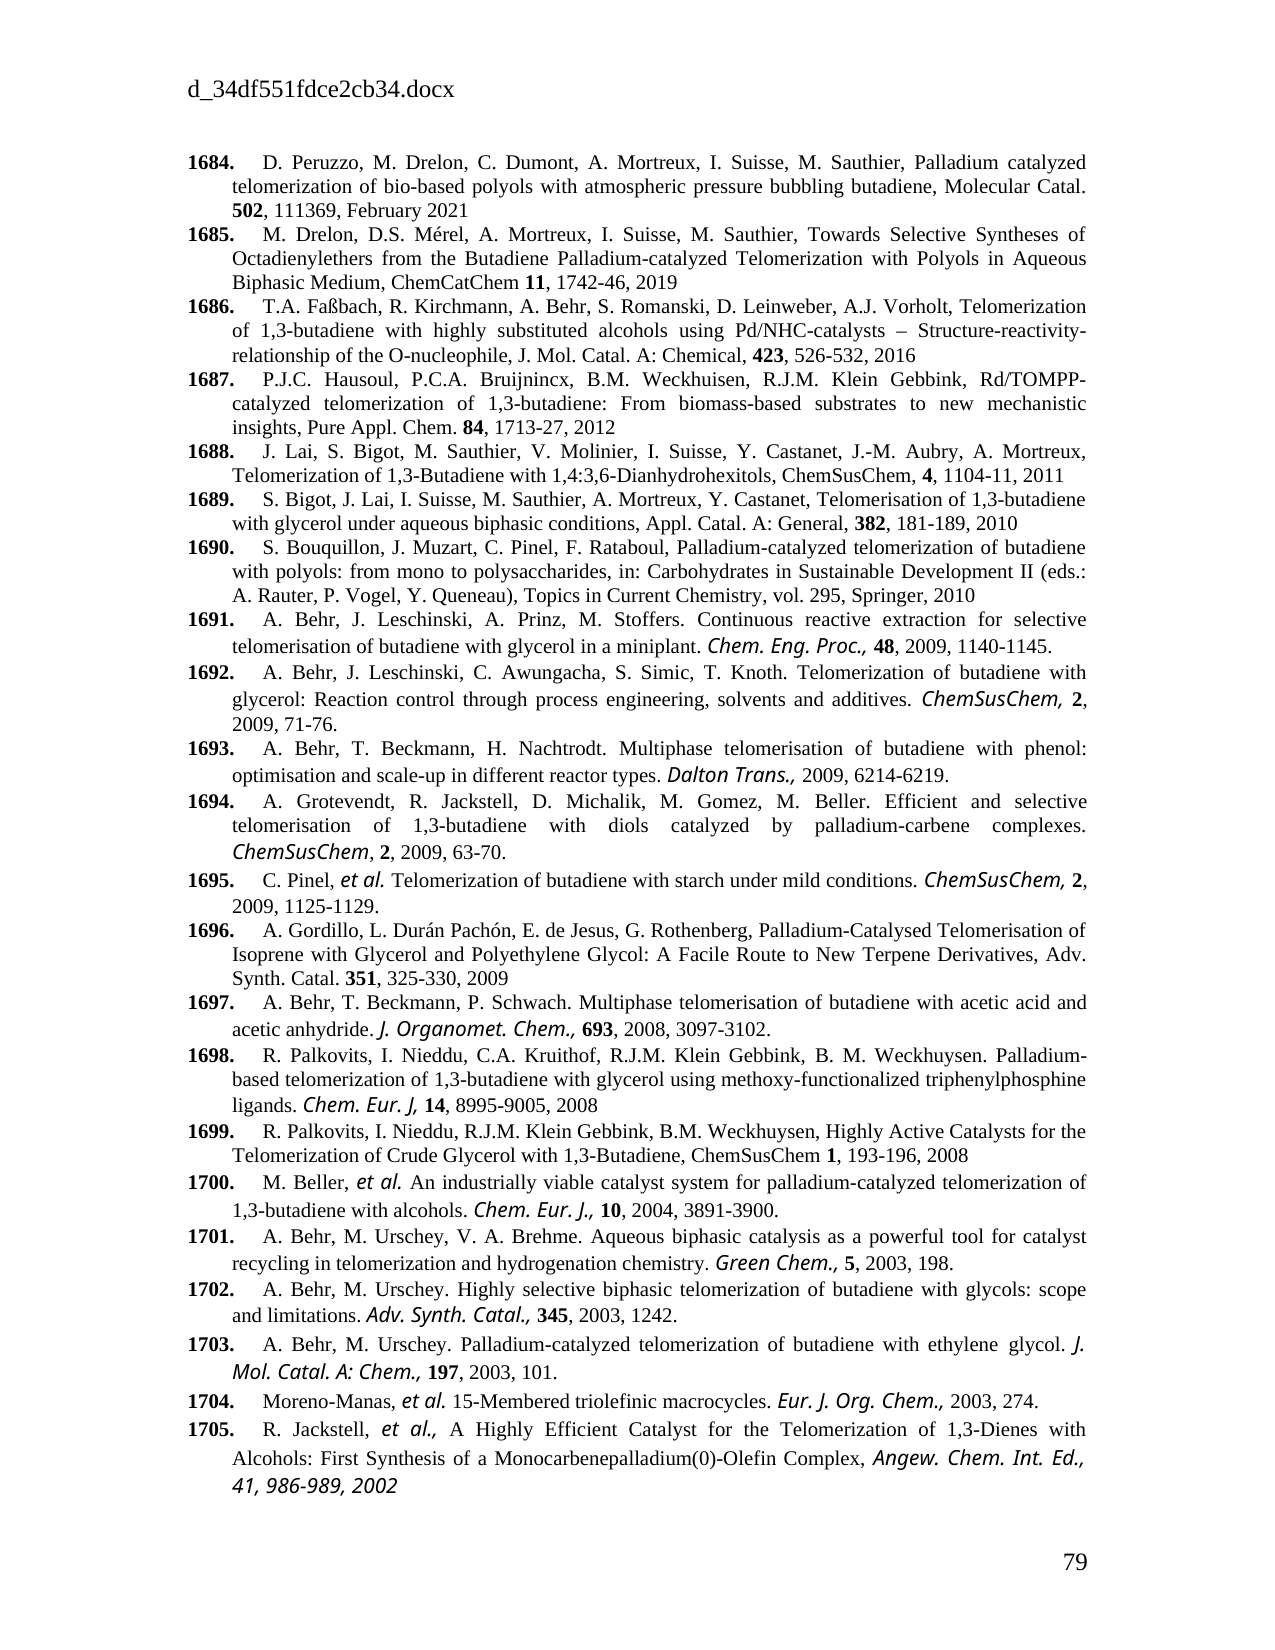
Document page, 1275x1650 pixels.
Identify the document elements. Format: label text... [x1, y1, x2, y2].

text S. Bouquillon, J. Muzart, C. Pinel, F. Rataboul, Palladium-catalyzed telomerization of butadiene with polyols: from mono to polysaccharides, in: Carbohydrates in Sustainable Development II (eds.: A. Rauter, P. Vogel, Y. Queneau), Topics in Current Chemistry, vol. 295, Springer, 2010 [187, 535, 1087, 607]
text T.A. Faßbach, R. Kirchmann, A. Behr, S. Romanski, D. Leinweber, A.J. Vorholt, Telomerization of 1,3-butadiene with highly substituted alcohols using Pd/NHC-catalysts – Structure-reactivity-relationship of the O-nucleophile, J. Mol. Catal. A: Chemical, 423, 526-532, 2016 [187, 294, 1087, 367]
text Moreno-Manas, et al. 15-Membered triolefinic macrocycles. Eur. J. Org. Chem., 2003, 274. [187, 1386, 401, 1414]
text R. Palkovits, I. Nieddu, R.J.M. Klein Gebbink, B.M. Weckhuysen, Highly Active Catalysts for the Telomerization of Crude Glycerol with 1,3-Butadiene, ChemSusChem 1, 193-196, 2008 [187, 1119, 1087, 1167]
text P.J.C. Hausoul, P.C.A. Bruijnincx, B.M. Weckhuisen, R.J.M. Klein Gebbink, Rd/TOMPP-catalyzed telomerization of 1,3-butadiene: From biomass-based substrates to new mechanistic insights, Pure Appl. Chem. 84, 1713-27, 2012 [187, 367, 1087, 439]
text C. Pinel, et al. Telomerization of butadiene with starch under mild conditions. ChemSusChem, 2, 2009, 1125-1129. [187, 865, 1087, 918]
text S. Bigot, J. Lai, I. Suisse, M. Sauthier, A. Mortreux, Y. Castanet, Telomerisation of 1,3-butadiene with glycerol under aqueous biphasic conditions, Appl. Catal. A: General, 382, 181-189, 2010 [187, 487, 1087, 535]
text A. Behr, T. Beckmann, H. Nachtrodt. Multiphase telomerisation of butadiene with phenol: optimisation and scale-up in different reactor types. Dalton Trans., 2009, 6214-6219. [187, 736, 1087, 789]
text M. Drelon, D.S. Mérel, A. Mortreux, I. Suisse, M. Sauthier, Towards Selective Syntheses of Octadienylethers from the Butadiene Palladium-catalyzed Telomerization with Polyols in Aqueous Biphasic Medium, ChemCatChem 11, 1742-46, 2019 [187, 222, 1087, 294]
text A. Gordillo, L. Durán Pachón, E. de Jesus, G. Rothenberg, Palladium-Catalysed Telomerisation of Isoprene with Glycerol and Polyethylene Glycol: A Facile Route to New Terpene Derivatives, Adv. Synth. Catal. 351, 325-330, 2009 [187, 918, 1087, 990]
text A. Behr, J. Leschinski, C. Awungacha, S. Simic, T. Knoth. Telomerization of butadiene with glycerol: Reaction control through process engineering, solvents and additives. ChemSusChem, 2, 2009, 71-76. [187, 660, 1087, 736]
text A. Grotevendt, R. Jackstell, D. Michalik, M. Gomez, M. Beller. Efficient and selective telomerisation of 1,3-butadiene with diols catalyzed by palladium-carbene complexes. ChemSusChem, 2, 2009, 63-70. [187, 789, 1087, 865]
text D. Peruzzo, M. Drelon, C. Dumont, A. Mortreux, I. Suisse, M. Sauthier, Palladium catalyzed telomerization of bio-based polyols with atmospheric pressure bubbling butadiene, Molecular Catal. 502, 111369, February 2021 [187, 150, 1087, 222]
text A. Behr, J. Leschinski, A. Prinz, M. Stoffers. Continuous reactive extraction for selective telomerisation of butadiene with glycerol in a miniplant. Chem. Eng. Proc., 48, 2009, 1140-1145. [187, 607, 1087, 660]
text A. Behr, T. Beckmann, P. Schwach. Multiphase telomerisation of butadiene with acetic acid and acetic anhydride. J. Organomet. Chem., 693, 2008, 3097-3102. [187, 990, 1087, 1042]
text A. Behr, M. Urschey, V. A. Brehme. Aqueous biphasic catalysis as a powerful tool for catalyst recycling in telomerization and hydrogenation chemistry. Green Chem., 5, 2003, 198. [187, 1224, 1087, 1277]
text J. Lai, S. Bigot, M. Sauthier, V. Molinier, I. Suisse, Y. Castanet, J.-M. Aubry, A. Mortreux, Telomerization of 1,3-Butadiene with 1,4:3,6-Dianhydrohexitols, ChemSusChem, 4, 1104-11, 2011 [187, 439, 1087, 487]
text A. Behr, M. Urschey. Palladium-catalyzed telomerization of butadiene with ethylene glycol. J. Mol. Catal. A: Chem., 197, 2003, 101. [187, 1329, 1087, 1386]
text R. Palkovits, I. Nieddu, C.A. Kruithof, R.J.M. Klein Gebbink, B. M. Weckhuysen. Palladium-based telomerization of 1,3-butadiene with glycerol using methoxy-functionalized triphenylphosphine ligands. Chem. Eur. J, 14, 8995-9005, 2008 [187, 1042, 1087, 1119]
text A. Behr, M. Urschey. Highly selective biphasic telomerization of butadiene with glycols: scope and limitations. Adv. Synth. Catal., 345, 2003, 1242. [187, 1277, 1087, 1329]
text R. Jackstell, et al., A Highly Efficient Catalyst for the Telomerization of 1,3-Dienes with Alcohols: First Synthesis of a Monocarbenepalladium(0)-Olefin Complex, Angew. Chem. Int. Ed., 41, 986-989, 2002 [187, 1414, 1087, 1500]
text Moreno-Manas, et al. 15-Membered triolefinic macrocycles. Eur. J. Org. Chem., 2003, 274. [447, 1386, 777, 1414]
text M. Beller, et al. An industrially viable catalyst system for palladium-catalyzed telomerization of 1,3-butadiene with alcohols. Chem. Eur. J., 10, 2004, 3891-3900. [187, 1167, 1087, 1224]
